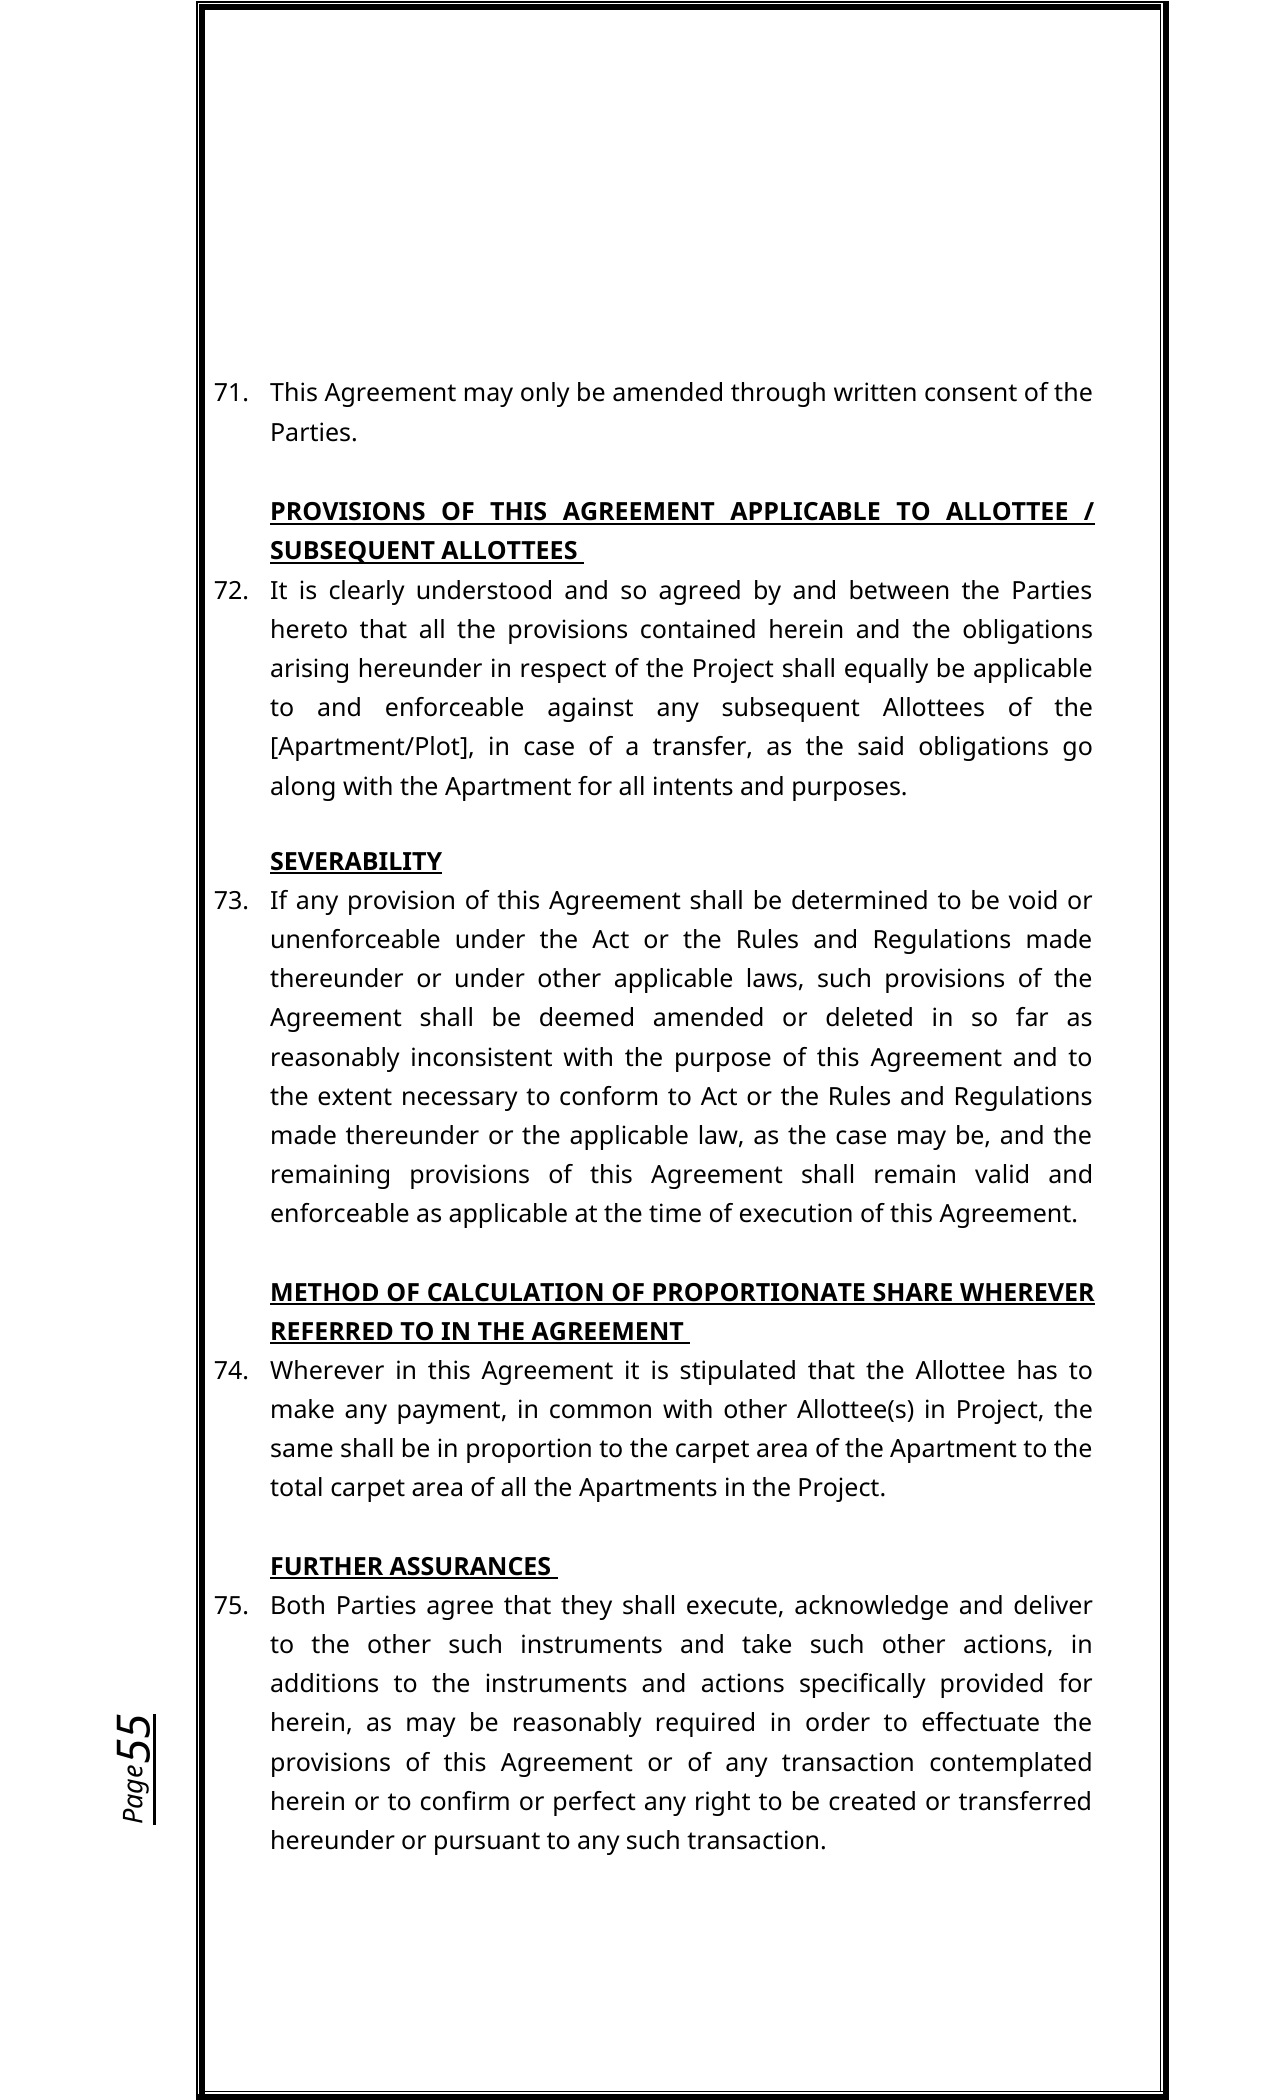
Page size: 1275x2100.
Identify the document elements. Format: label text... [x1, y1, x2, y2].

text PROVISIONS OF THIS AGREEMENT APPLICABLE TO ALLOTTEE / SUBSEQUENT ALLOTTEES [270, 525, 1095, 567]
text FURTHER ASSURANCES [270, 1548, 1095, 1582]
list If any provision of this Agreement shall be determined to be void or unenforceable under the Act or the Rules and Regulations made thereunder or under other applicable laws, such provisions of the Agreement shall be deemed amended or deleted in so far as reasonably inconsistent with the purpose of this Agreement and to the extent necessary to conform to Act or the Rules and Regulations made thereunder or the applicable law, as the case may be, and the remaining provisions of this Agreement shall remain valid and enforceable as applicable at the time of execution of this Agreement. [214, 883, 1094, 1230]
list Both Parties agree that they shall execute, acknowledge and deliver to the other such instruments and take such other actions, in additions to the instruments and actions specifically provided for herein, as may be reasonably required in order to effectuate the provisions of this Agreement or of any transaction contemplated herein or to confirm or perfect any right to be created or transferred hereunder or pursuant to any such transaction. [214, 1588, 1094, 1857]
list It is clearly understood and so agreed by and between the Parties hereto that all the provisions contained herein and the obligations arising hereunder in respect of the Project shall equally be applicable to and enforceable against any subsequent Allottees of the [Apartment/Plot], in case of a transfer, as the said obligations go along with the Apartment for all intents and purposes. [214, 572, 1094, 802]
list This Agreement may only be amended through written consent of the Parties. [214, 375, 1094, 448]
text SEVERABILITY [270, 843, 1095, 877]
list Wherever in this Agreement it is stipulated that the Allottee has to make any payment, in common with other Allottee(s) in Project, the same shall be in proportion to the carpet area of the Apartment to the total carpet area of all the Apartments in the Project. [214, 1353, 1094, 1504]
text PROVISIONS OF THIS AGREEMENT APPLICABLE TO ALLOTTEE / SUBSEQUENT ALLOTTEES [270, 494, 1095, 523]
text METHOD OF CALCULATION OF PROPORTIONATE SHARE WHEREVER REFERRED TO IN THE AGREEMENT [214, 1274, 1095, 1347]
